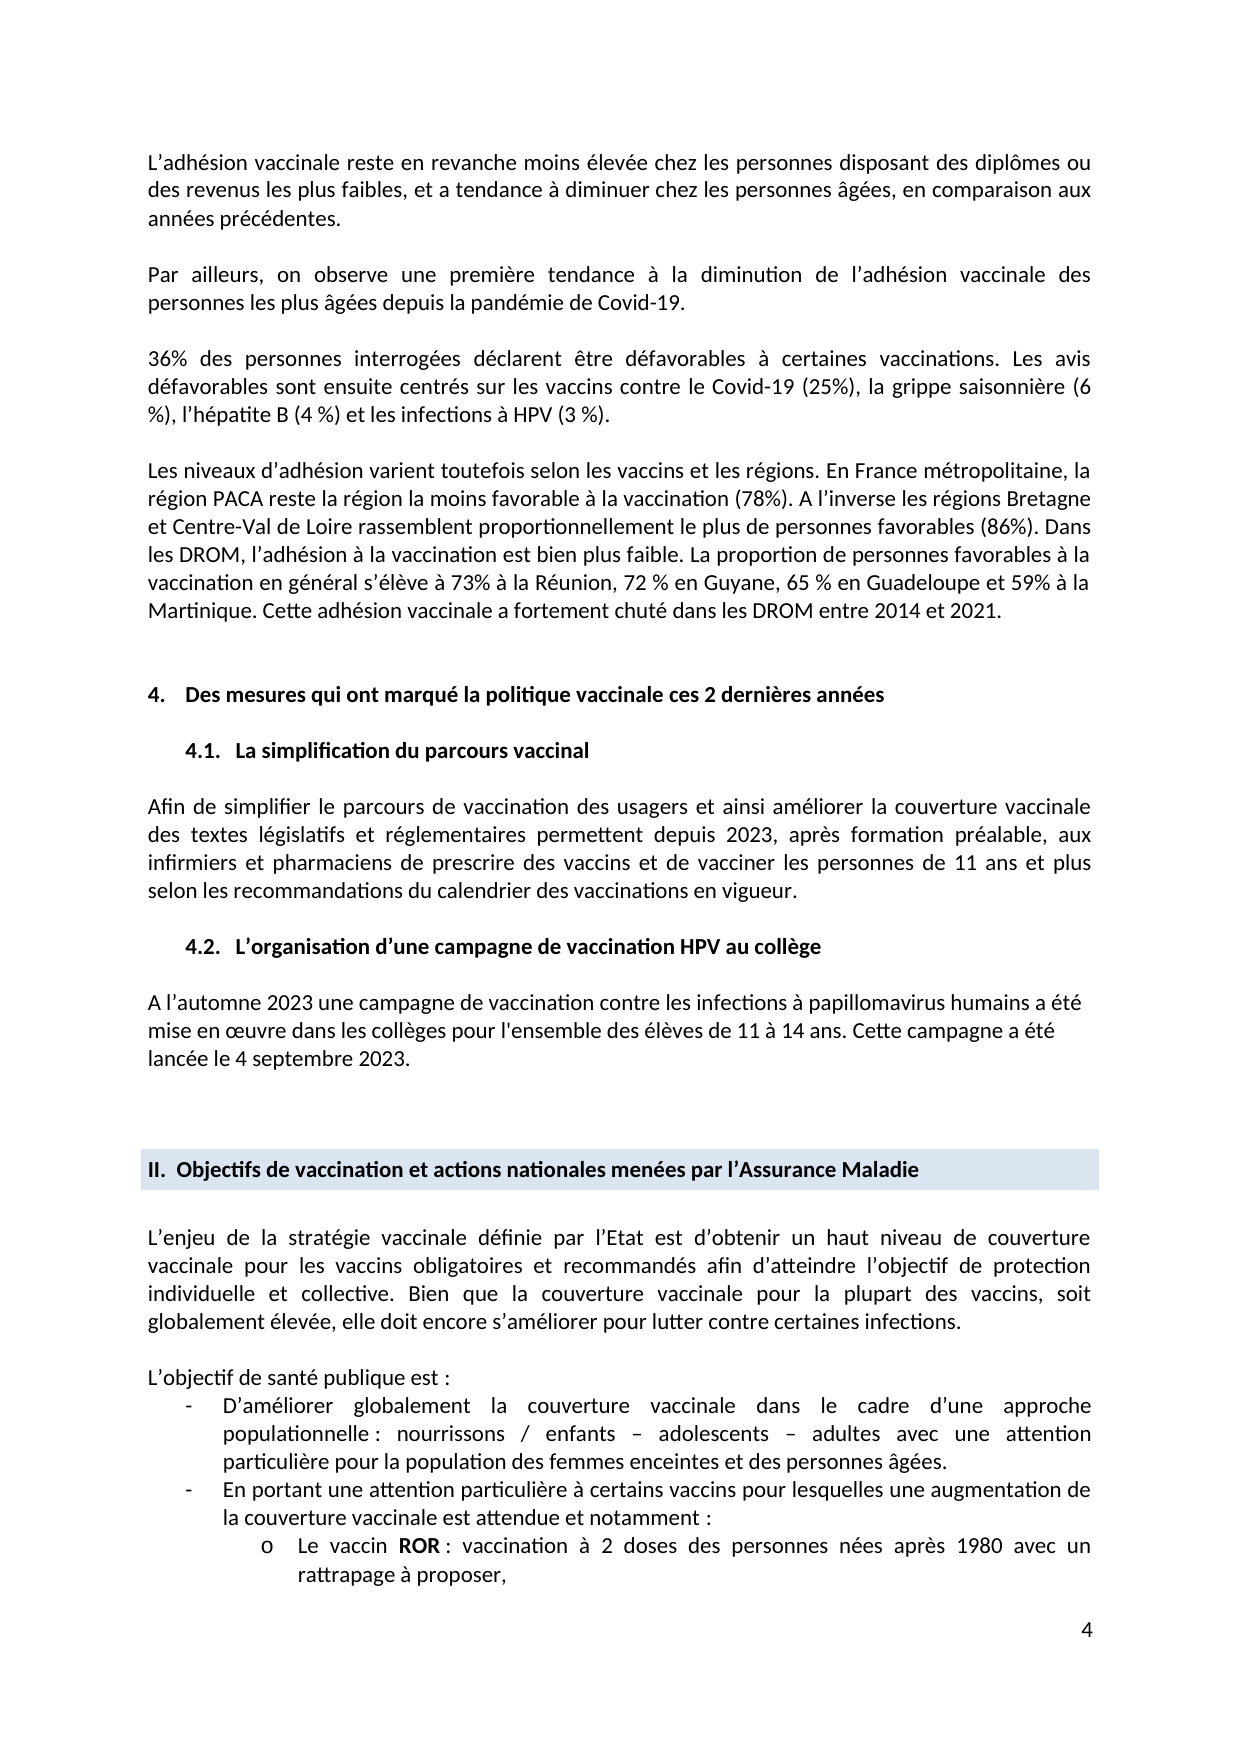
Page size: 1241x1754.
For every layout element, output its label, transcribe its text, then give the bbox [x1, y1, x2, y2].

text 36% des personnes interrogées déclarent être défavorables à certaines vaccinations. Les avis défavorables sont ensuite centrés sur les vaccins contre le Covid-19 (25%), la grippe saisonnière (6 %), l’hépatite B (4 %) et les infections à HPV (3 %). [148, 344, 1093, 428]
text L’objectif de santé publique est : [148, 1363, 1093, 1391]
list L’organisation d’une campagne de vaccination HPV au collège [185, 932, 1093, 960]
text A l’automne 2023 une campagne de vaccination contre les infections à papillomavirus humains a été mise en œuvre dans les collèges pour l'ensemble des élèves de 11 à 14 ans. Cette campagne a été lancée le 4 septembre 2023. [148, 988, 1093, 1072]
text Afin de simplifier le parcours de vaccination des usagers et ainsi améliorer la couverture vaccinale des textes législatifs et réglementaires permettent depuis 2023, après formation préalable, aux infirmiers et pharmaciens de prescrire des vaccins et de vacciner les personnes de 11 ans et plus selon les recommandations du calendrier des vaccinations en vigueur. [148, 792, 1093, 904]
list En portant une attention particulière à certains vaccins pour lesquelles une augmentation de la couverture vaccinale est attendue et notamment : [185, 1475, 1093, 1531]
text Les niveaux d’adhésion varient toutefois selon les vaccins et les régions. En France métropolitaine, la région PACA reste la région la moins favorable à la vaccination (78%). A l’inverse les régions Bretagne et Centre-Val de Loire rassemblent proportionnellement le plus de personnes favorables (86%). Dans les DROM, l’adhésion à la vaccination est bien plus faible. La proportion de personnes favorables à la vaccination en général s’élève à 73% à la Réunion, 72 % en Guyane, 65 % en Guadeloupe et 59% à la Martinique. Cette adhésion vaccinale a fortement chuté dans les DROM entre 2014 et 2021. [148, 456, 1093, 624]
text Par ailleurs, on observe une première tendance à la diminution de l’adhésion vaccinale des personnes les plus âgées depuis la pandémie de Covid-19. [148, 260, 1093, 316]
list D’améliorer globalement la couverture vaccinale dans le cadre d’une approche populationnelle : nourrissons / enfants – adolescents – adultes avec une attention particulière pour la population des femmes enceintes et des personnes âgées. [185, 1391, 1093, 1475]
text L’adhésion vaccinale reste en revanche moins élevée chez les personnes disposant des diplômes ou des revenus les plus faibles, et a tendance à diminuer chez les personnes âgées, en comparaison aux années précédentes. [148, 148, 1093, 232]
list Des mesures qui ont marqué la politique vaccinale ces 2 dernières années [148, 680, 1093, 708]
list La simplification du parcours vaccinal [185, 736, 1093, 764]
subtitle II. Objectifs de vaccination et actions nationales menées par l’Assurance Maladie [148, 1155, 1093, 1183]
list Le vaccin ROR : vaccination à 2 doses des personnes nées après 1980 avec un rattrapage à proposer, [260, 1531, 1093, 1588]
text L’enjeu de la stratégie vaccinale définie par l’Etat est d’obtenir un haut niveau de couverture vaccinale pour les vaccins obligatoires et recommandés afin d’atteindre l’objectif de protection individuelle et collective. Bien que la couverture vaccinale pour la plupart des vaccins, soit globalement élevée, elle doit encore s’améliorer pour lutter contre certaines infections. [148, 1223, 1093, 1335]
